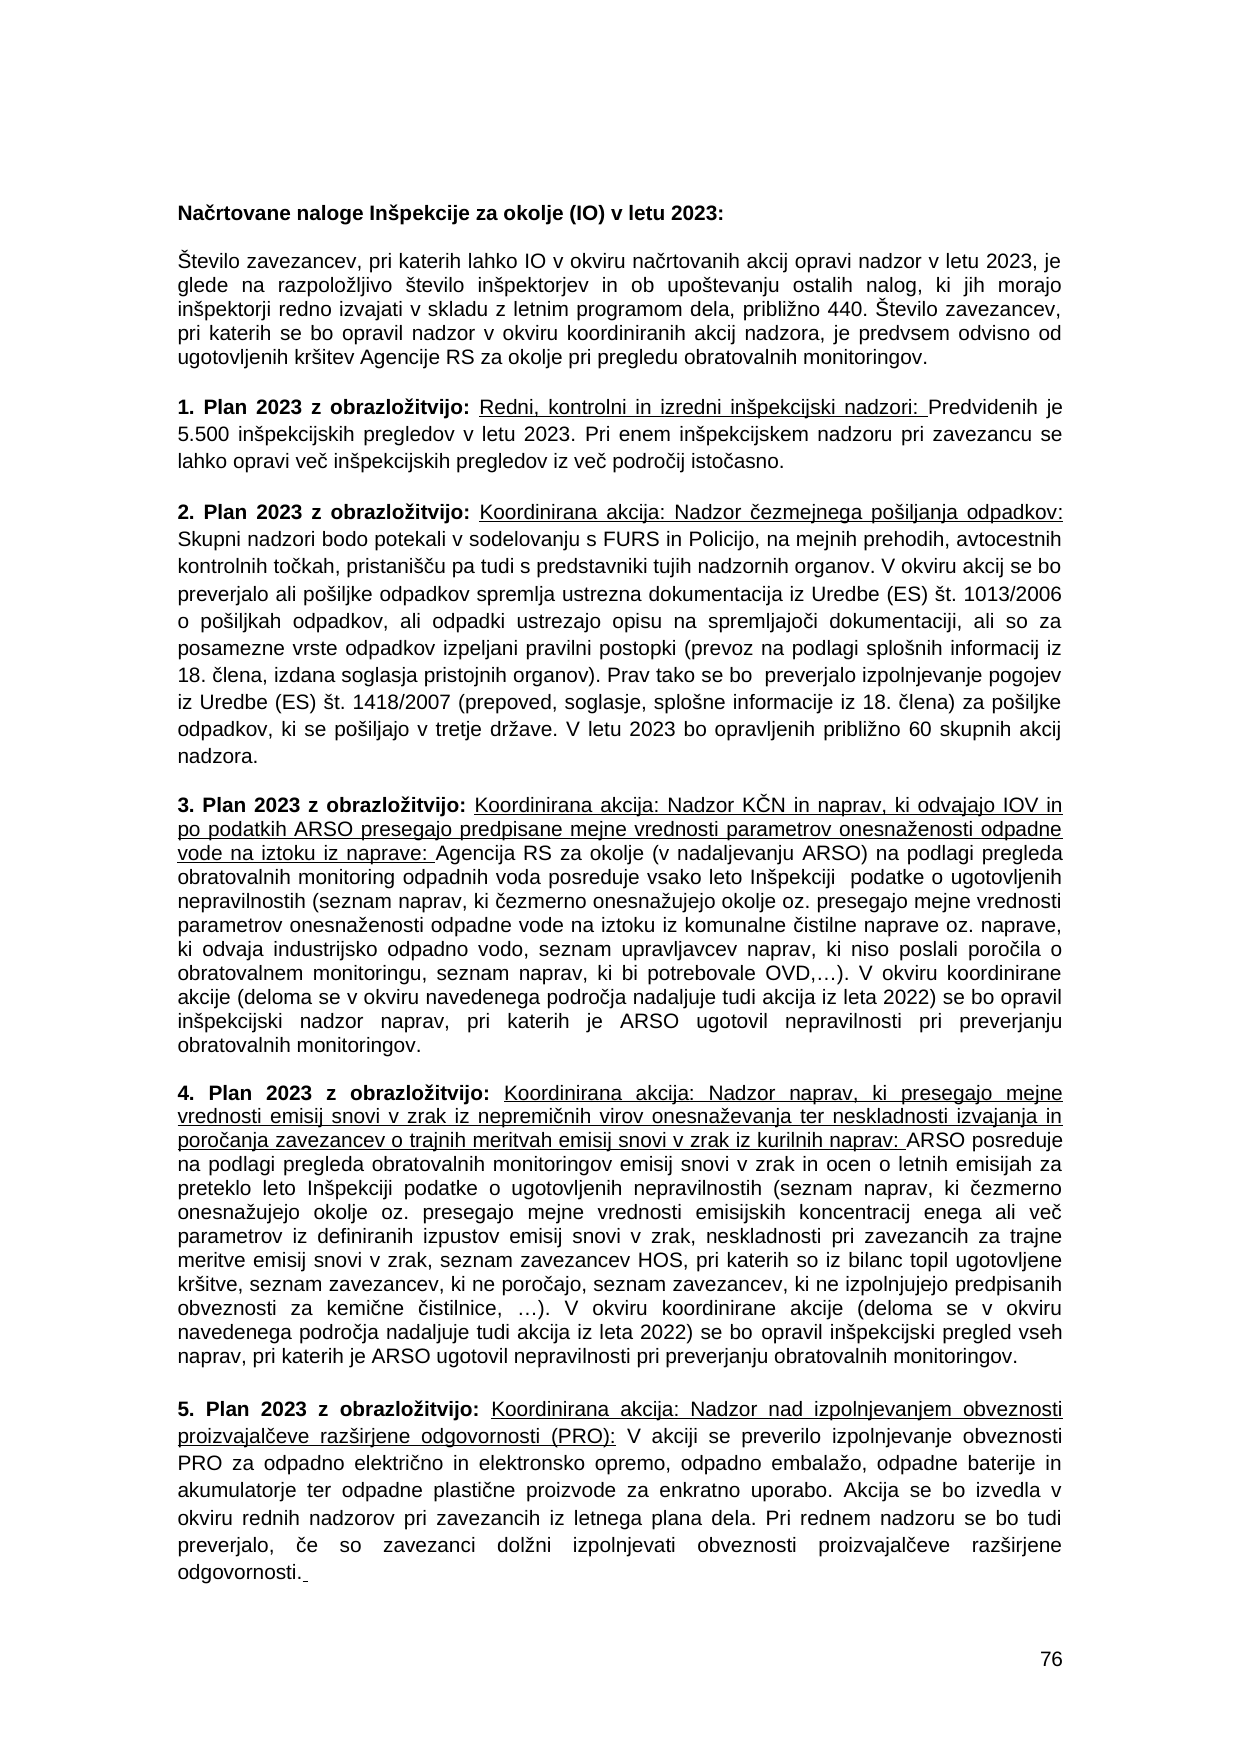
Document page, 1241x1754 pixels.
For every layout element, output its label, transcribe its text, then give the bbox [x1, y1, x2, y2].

text 5. Plan 2023 z obrazložitvijo: Koordinirana akcija: Nadzor nad izpolnjevanjem obveznosti proizvajalčeve razširjene odgovornosti (PRO): V akciji se preverilo izpolnjevanje obveznosti PRO za odpadno električno in elektronsko opremo, odpadno embalažo, odpadne baterije in akumulatorje ter odpadne plastične proizvode za enkratno uporabo. Akcija se bo izvedla v okviru rednih nadzorov pri zavezancih iz letnega plana dela. Pri rednem nadzoru se bo tudi preverjalo, če so zavezanci dolžni izpolnjevati obveznosti proizvajalčeve razširjene odgovornosti. [177, 1395, 1063, 1584]
text Načrtovane naloge Inšpekcije za okolje (IO) v letu 2023: [177, 201, 1063, 225]
text 4. Plan 2023 z obrazložitvijo: Koordinirana akcija: Nadzor naprav, ki presegajo mejne vrednosti emisij snovi v zrak iz nepremičnih virov onesnaževanja ter neskladnosti izvajanja in poročanja zavezancev o trajnih meritvah emisij snovi v zrak iz kurilnih naprav: ARSO posreduje na podlagi pregleda obratovalnih monitoringov emisij snovi v zrak in ocen o letnih emisijah za preteklo leto Inšpekciji podatke o ugotovljenih nepravilnostih (seznam naprav, ki čezmerno onesnažujejo okolje oz. presegajo mejne vrednosti emisijskih koncentracij enega ali več parametrov iz definiranih izpustov emisij snovi v zrak, neskladnosti pri zavezancih za trajne meritve emisij snovi v zrak, seznam zavezancev HOS, pri katerih so iz bilanc topil ugotovljene kršitve, seznam zavezancev, ki ne poročajo, seznam zavezancev, ki ne izpolnjujejo predpisanih obveznosti za kemične čistilnice, …). V okviru koordinirane akcije (deloma se v okviru navedenega področja nadaljuje tudi akcija iz leta 2022) se bo opravil inšpekcijski pregled vseh naprav, pri katerih je ARSO ugotovil nepravilnosti pri preverjanju obratovalnih monitoringov. [177, 1126, 1063, 1368]
text 3. Plan 2023 z obrazložitvijo: Koordinirana akcija: Nadzor KČN in naprav, ki odvajajo IOV in po podatkih ARSO presegajo predpisane mejne vrednosti parametrov onesnaženosti odpadne vode na iztoku iz naprave: Agencija RS za okolje (v nadaljevanju ARSO) na podlagi pregleda obratovalnih monitoring odpadnih voda posreduje vsako leto Inšpekciji podatke o ugotovljenih nepravilnostih (seznam naprav, ki čezmerno onesnažujejo okolje oz. presegajo mejne vrednosti parametrov onesnaženosti odpadne vode na iztoku iz komunalne čistilne naprave oz. naprave, ki odvaja industrijsko odpadno vodo, seznam upravljavcev naprav, ki niso poslali poročila o obratovalnem monitoringu, seznam naprav, ki bi potrebovale OVD,…). V okviru koordinirane akcije (deloma se v okviru navedenega področja nadaljuje tudi akcija iz leta 2022) se bo opravil inšpekcijski nadzor naprav, pri katerih je ARSO ugotovil nepravilnosti pri preverjanju obratovalnih monitoringov. [177, 839, 1063, 1056]
text 1. Plan 2023 z obrazložitvijo: Redni, kontrolni in izredni inšpekcijski nadzori: Predvidenih je 5.500 inšpekcijskih pregledov v letu 2023. Pri enem inšpekcijskem nadzoru pri zavezancu se lahko opravi več inšpekcijskih pregledov iz več področij istočasno. [177, 393, 1063, 474]
text 2. Plan 2023 z obrazložitvijo: Koordinirana akcija: Nadzor čezmejnega pošiljanja odpadkov: Skupni nadzori bodo potekali v sodelovanju s FURS in Policijo, na mejnih prehodih, avtocestnih kontrolnih točkah, pristanišču pa tudi s predstavniki tujih nadzornih organov. V okviru akcij se bo preverjalo ali pošiljke odpadkov spremlja ustrezna dokumentacija iz Uredbe (ES) št. 1013/2006 o pošiljkah odpadkov, ali odpadki ustrezajo opisu na spremljajoči dokumentaciji, ali so za posamezne vrste odpadkov izpeljani pravilni postopki (prevoz na podlagi splošnih informacij iz 18. člena, izdana soglasja pristojnih organov). Prav tako se bo preverjalo izpolnjevanje pogojev iz Uredbe (ES) št. 1418/2007 (prepoved, soglasje, splošne informacije iz 18. člena) za pošiljke odpadkov, ki se pošiljajo v tretje države. V letu 2023 bo opravljenih približno 60 skupnih akcij nadzora. [177, 498, 1063, 769]
text Število zavezancev, pri katerih lahko IO v okviru načrtovanih akcij opravi nadzor v letu 2023, je glede na razpoložljivo število inšpektorjev in ob upoštevanju ostalih nalog, ki jih morajo inšpektorji redno izvajati v skladu z letnim programom dela, približno 440. Število zavezancev, pri katerih se bo opravil nadzor v okviru koordiniranih akcij nadzora, je predvsem odvisno od ugotovljenih kršitev Agencije RS za okolje pri pregledu obratovalnih monitoringov. [177, 249, 1063, 369]
